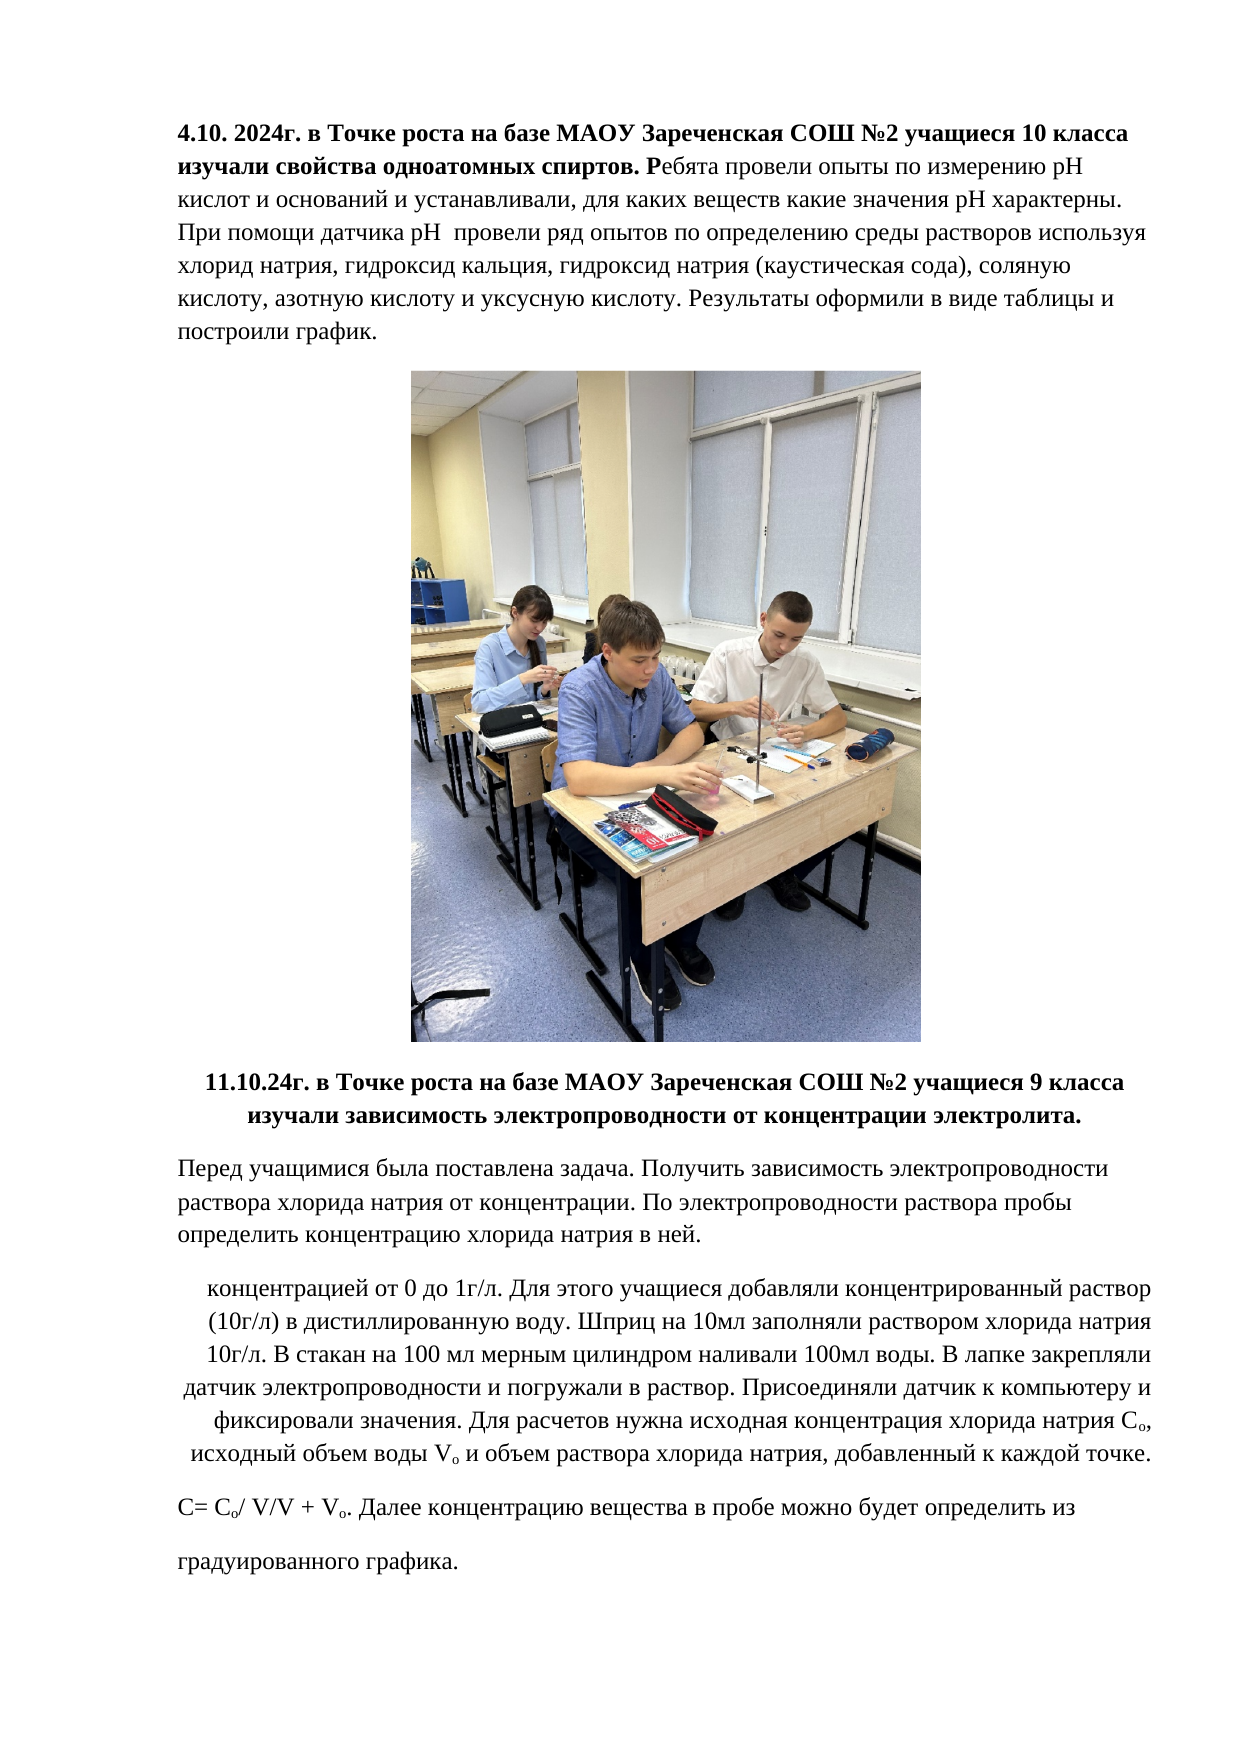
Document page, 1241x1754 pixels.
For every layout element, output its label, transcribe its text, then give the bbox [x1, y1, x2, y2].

text концентрацией от 0 до 1г/л. Для этого учащиеся добавляли концентрированный раствор (10г/л) в дистиллированную воду. Шприц на 10мл заполняли раствором хлорида натрия 10г/л. В стакан на 100 мл мерным цилиндром наливали 100мл воды. В лапке закрепляли датчик электропроводности и погружали в раствор. Присоединяли датчик к компьютеру и фиксировали значения. Для расчетов нужна исходная концентрация хлорида натрия Со, исходный объем воды Vо и объем раствора хлорида натрия, добавленный к каждой точке. [177, 1273, 1152, 1467]
text С= Со/ V/V + Vо. Далее концентрацию вещества в пробе можно будет определить из [177, 1492, 1152, 1521]
text градуированного графика. [177, 1546, 1152, 1575]
text 11.10.24г. в Точке роста на базе МАОУ Зареченская СОШ №2 учащиеся 9 класса изучали зависимость электропроводности от концентрации электролита. [177, 1067, 1152, 1128]
text 4.10. 2024г. в Точке роста на базе МАОУ Зареченская СОШ №2 учащиеся 10 класса изучали свойства одноатомных спиртов. Ребята провели опыты по измерению рН кислот и оснований и устанавливали, для каких веществ какие значения рН характерны. При помощи датчика рН провели ряд опытов по определению среды растворов используя хлорид натрия, гидроксид кальция, гидроксид натрия (каустическая сода), соляную кислоту, азотную кислоту и уксусную кислоту. Результаты оформили в виде таблицы и построили график. [177, 118, 1152, 345]
text Перед учащимися была поставлена задача. Получить зависимость электропроводности раствора хлорида натрия от концентрации. По электропроводности раствора пробы определить концентрацию хлорида натрия в ней. [177, 1153, 1152, 1248]
picture [411, 371, 921, 1041]
